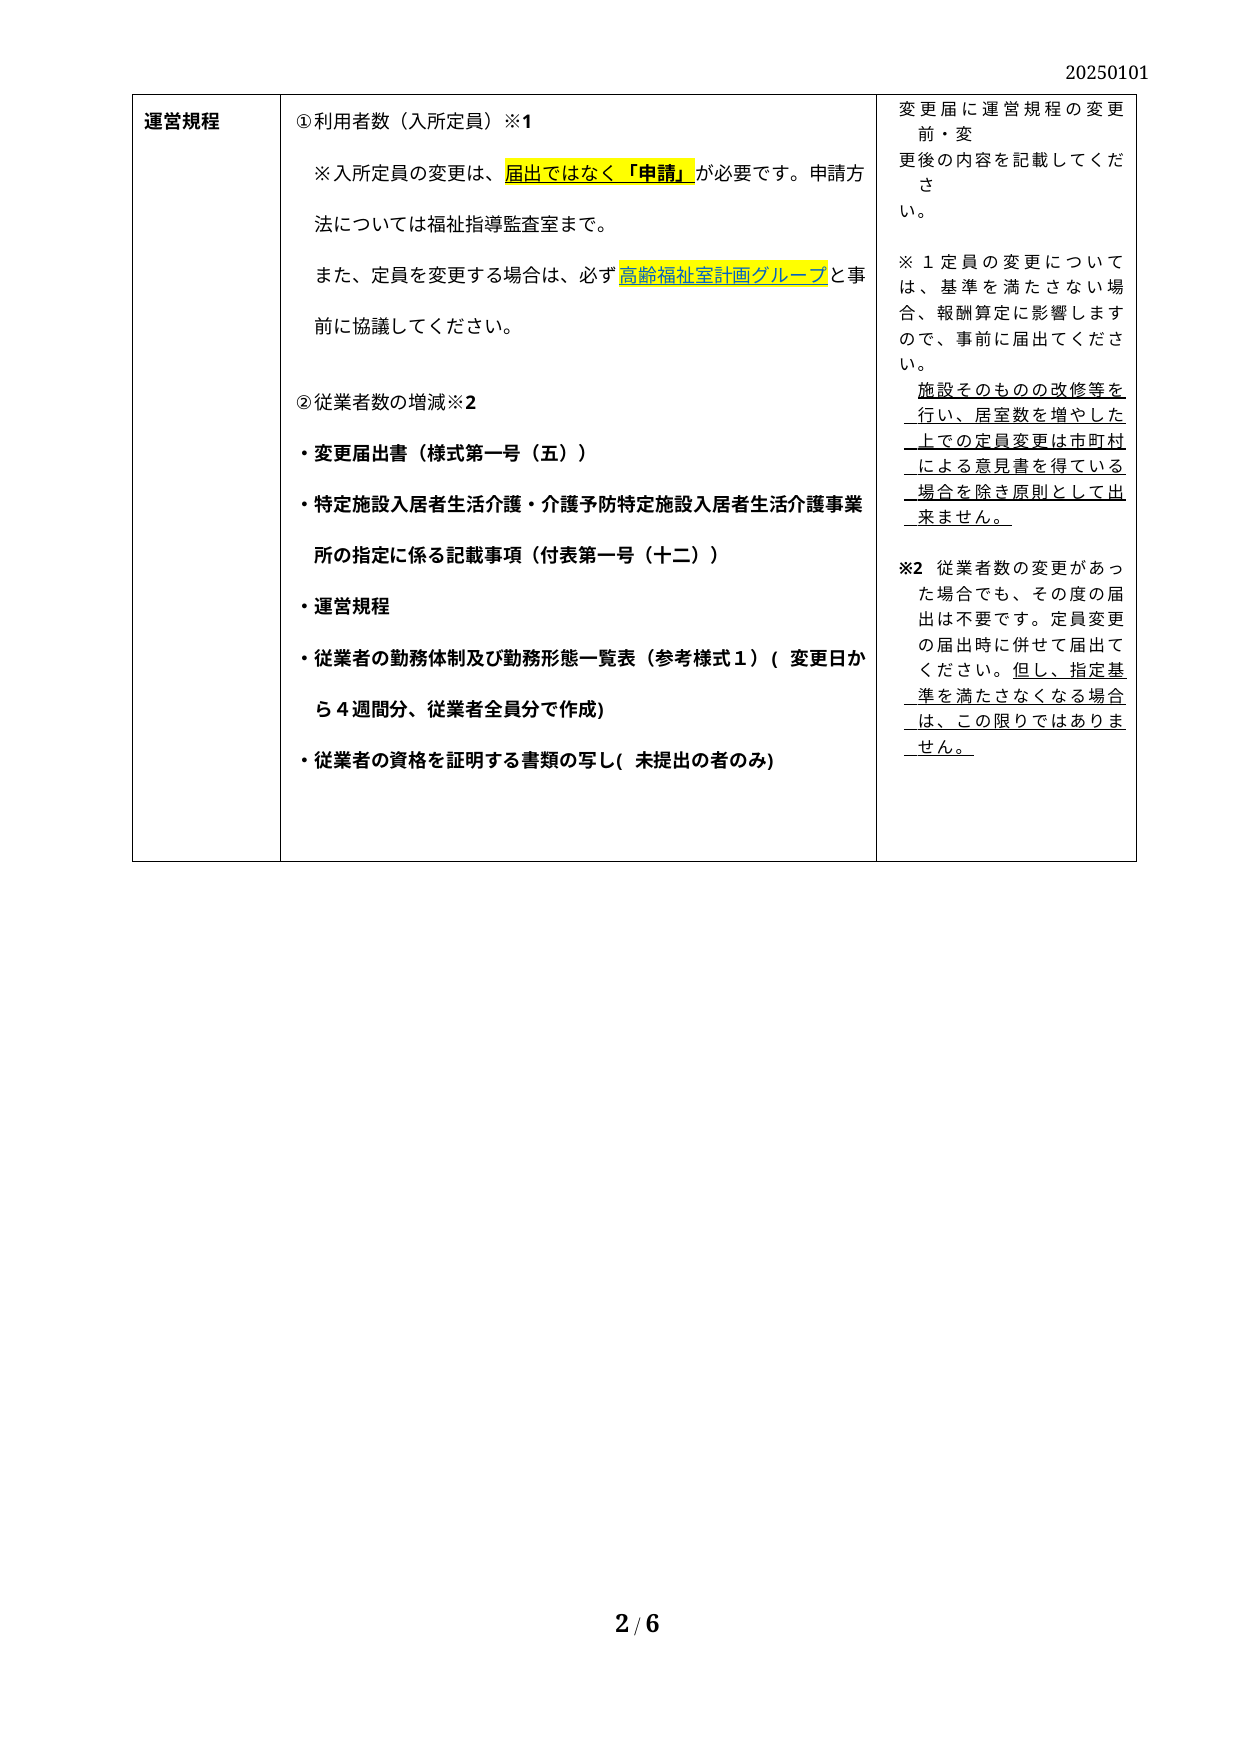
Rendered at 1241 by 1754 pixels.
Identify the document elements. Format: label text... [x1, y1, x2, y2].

table_cell ①利用者数（入所定員）※1 ※入所定員の変更は、届出ではなく「申請」が必要です。申請方法については福祉指導監査室まで。 また、定員を変更する場合は、必ず高齢福祉室計画グループと事前に協議してください。 ②従業者数の増減※2 ・変更届出書（様式第一号（五）） ・特定施設入居者生活介護・介護予防特定施設入居者生活介護事業所の指定に係る記載事項（付表第一号（十二）） ・運営規程 ・従業者の勤務体制及び勤務形態一覧表（参考様式１）(変更日から４週間分、従業者全員分で作成) ・従業者の資格を証明する書類の写し(未提出の者のみ) [281, 95, 876, 861]
table_cell 変更届に運営規程の変更前・変 更後の内容を記載してくださ い。 ※１定員の変更については、基準を満たさない場合、報酬算定に影響しますので、事前に届出てください。 施設そのものの改修等を行い、居室数を増やした上での定員変更は市町村による意見書を得ている場合を除き原則として出来ません。 ※2従業者数の変更があった場合でも、その度の届出は不要です。定員変更の届出時に併せて届出てください。但し、指定基準を満たさなくなる場合は、この限りではありません。 [877, 95, 1136, 861]
table_cell 運営規程 [133, 95, 280, 861]
